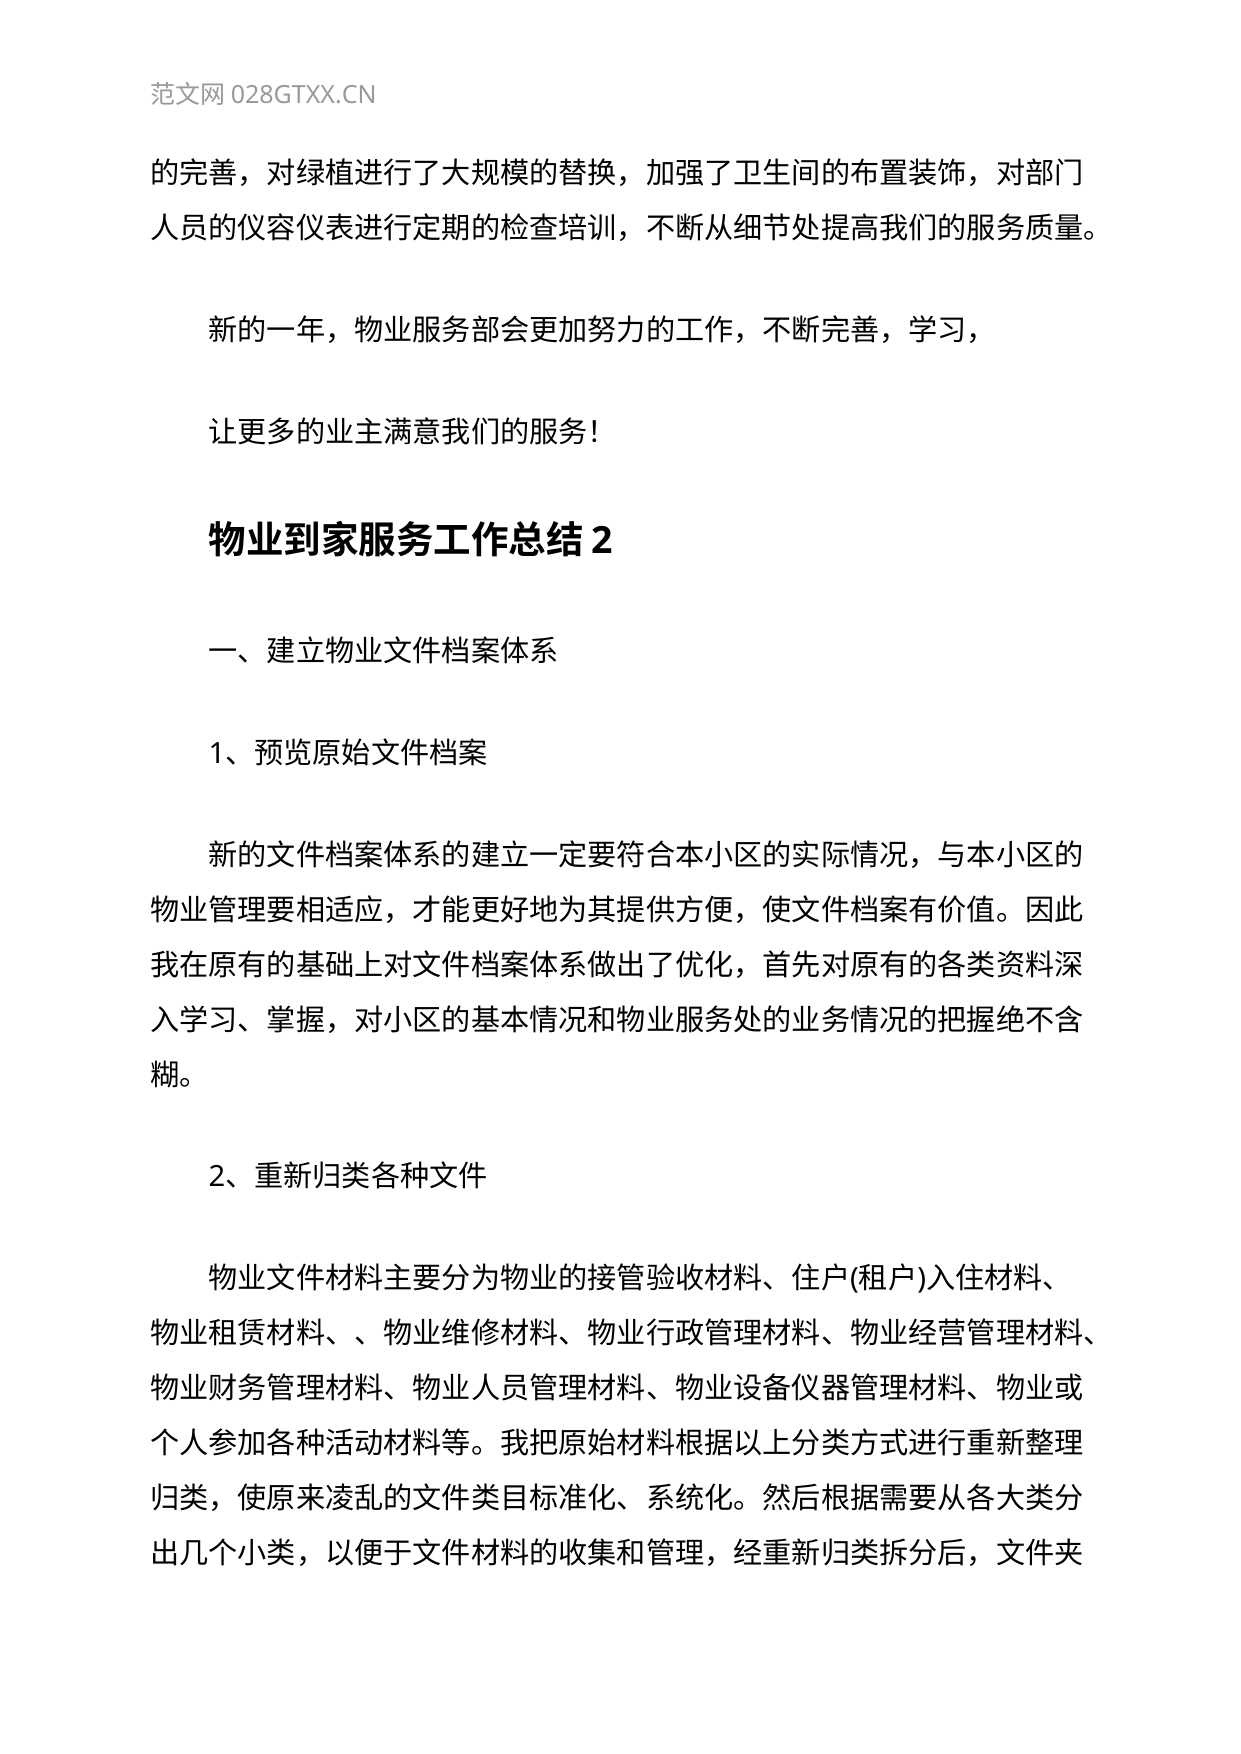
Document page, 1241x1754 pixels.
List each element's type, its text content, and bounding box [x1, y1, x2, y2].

text 物业到家服务工作总结2 [150, 510, 1090, 565]
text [150, 1255, 1090, 1572]
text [150, 150, 1090, 247]
text 1、预览原始文件档案 [150, 729, 1090, 772]
text 新的文件档案体系的建立一定要符合本小区的实际情况，与本小区的物业管理要相适应，才能更好地为其提供方便，使文件档案有价值。因此我在原有的基础上对文件档案体系做出了优化，首先对原有的各类资料深入学习、掌握，对小区的基本情况和物业服务处的业务情况的把握绝不含糊。 [150, 832, 1090, 1093]
text 让更多的业主满意我们的服务！ [150, 408, 1090, 451]
text 新的一年，物业服务部会更加努力的工作，不断完善，学习， [150, 307, 1090, 349]
text 一、建立物业文件档案体系 [150, 628, 1090, 670]
text 2、重新归类各种文件 [150, 1153, 1090, 1195]
